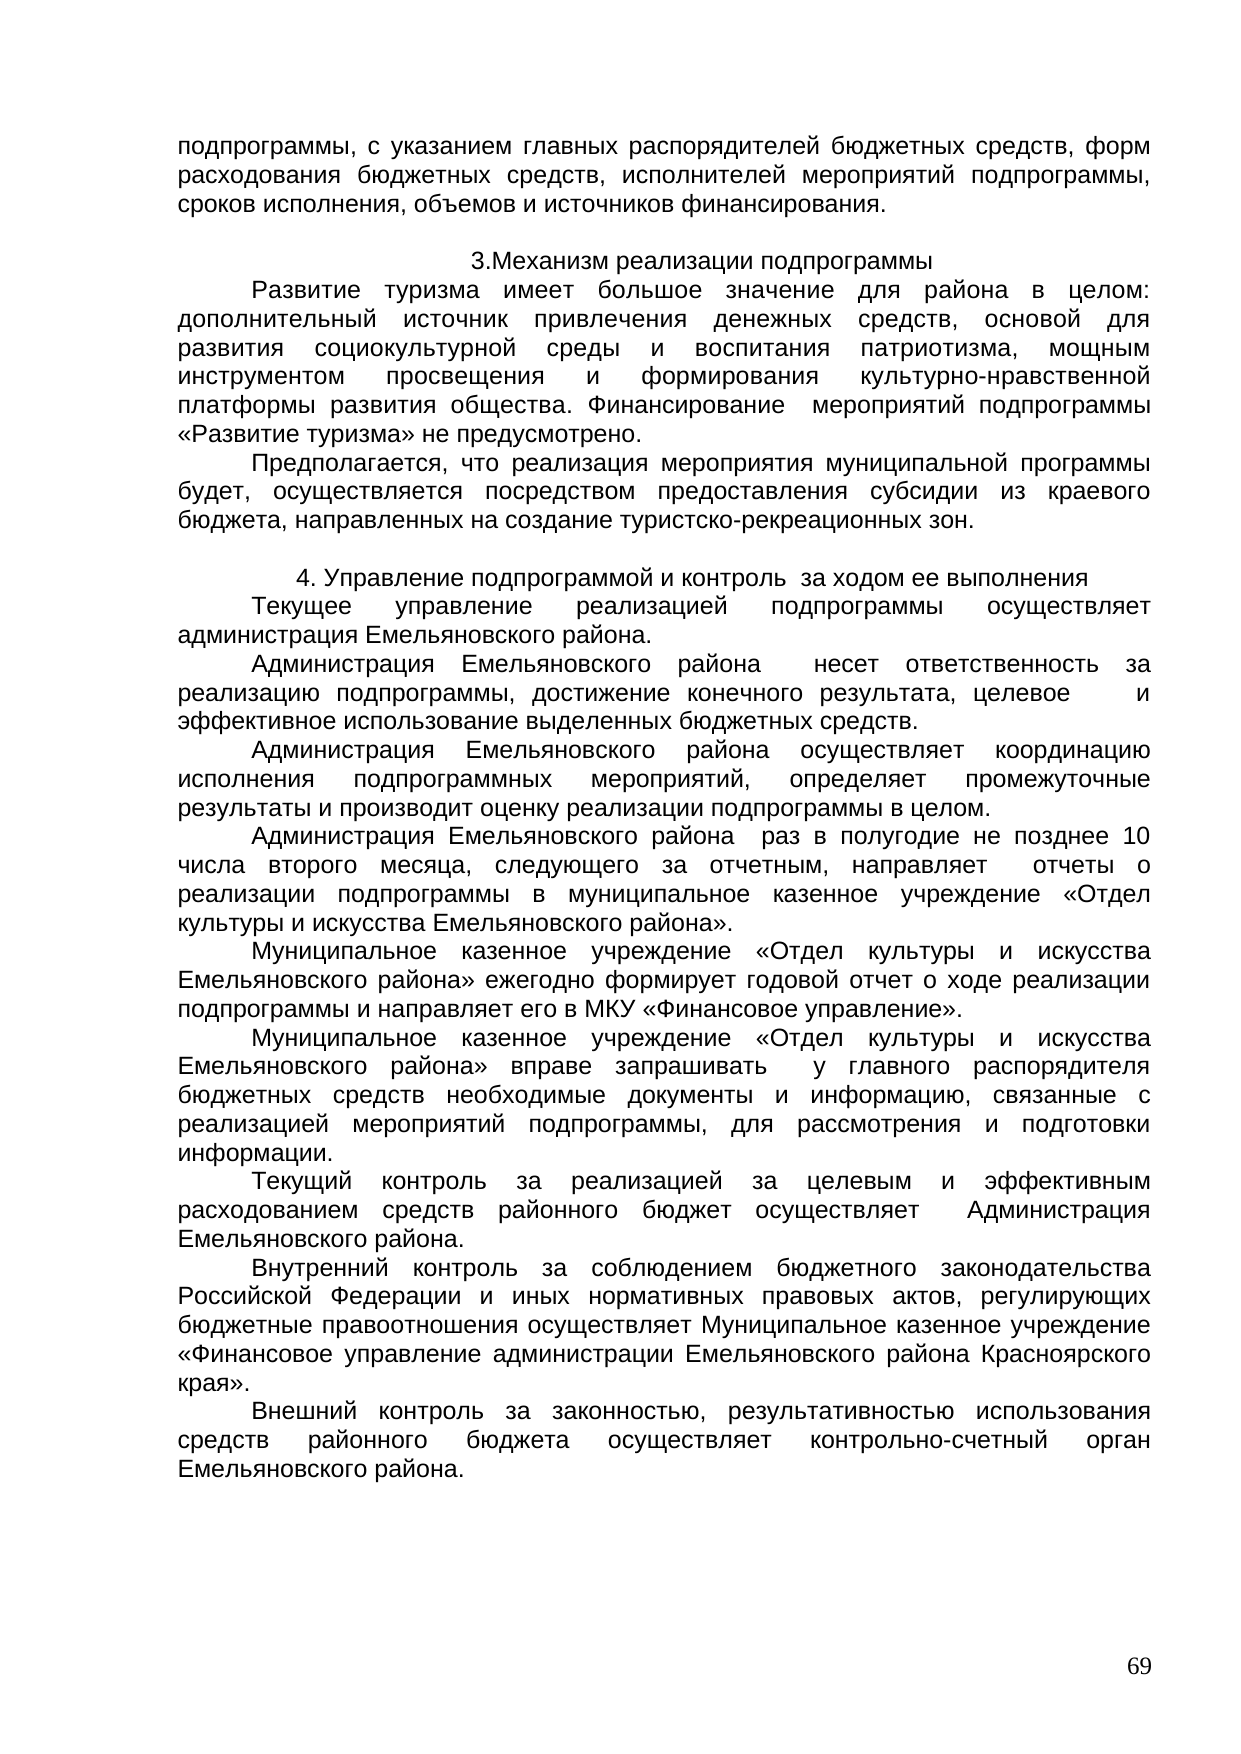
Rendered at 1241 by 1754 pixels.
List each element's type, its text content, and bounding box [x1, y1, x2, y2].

text Внутренний контроль за соблюдением бюджетного законодательства Российской Федерации и иных нормативных правовых актов, регулирующих бюджетные правоотношения осуществляет Муниципальное казенное учреждение «Финансовое управление администрации Емельяновского района Красноярского края». [177, 1252, 1152, 1396]
text 4. Управление подпрограммой и контроль за ходом ее выполнения [177, 562, 1152, 591]
list 3.Механизм реализации подпрограммы [252, 246, 1152, 275]
list Предполагается, что реализация мероприятия муниципальной программы будет, осуществляется посредством предоставления субсидии из краевого бюджета, направленных на создание туристско-рекреационных зон. [177, 447, 1152, 534]
text Муниципальное казенное учреждение «Отдел культуры и искусства Емельяновского района» ежегодно формирует годовой отчет о ходе реализации подпрограммы и направляет его в МКУ «Финансовое управление». [177, 936, 1152, 1022]
text Администрация Емельяновского района осуществляет координацию исполнения подпрограммных мероприятий, определяет промежуточные результаты и производит оценку реализации подпрограммы в целом. [177, 735, 1152, 821]
text Администрация Емельяновского района несет ответственность за реализацию подпрограммы, достижение конечного результата, целевое и эффективное использование выделенных бюджетных средств. [177, 649, 1152, 735]
list Развитие туризма имеет большое значение для района в целом: дополнительный источник привлечения денежных средств, основой для развития социокультурной среды и воспитания патриотизма, мощным инструментом просвещения и формирования культурно-нравственной платформы развития общества. Финансирование мероприятий подпрограммы «Развитие туризма» не предусмотрено. [177, 275, 1152, 447]
text Муниципальное казенное учреждение «Отдел культуры и искусства Емельяновского района» вправе запрашивать у главного распорядителя бюджетных средств необходимые документы и информацию, связанные с реализацией мероприятий подпрограммы, для рассмотрения и подготовки информации. [177, 1022, 1152, 1166]
text Внешний контроль за законностью, результативностью использования средств районного бюджета осуществляет контрольно-счетный орган Емельяновского района. [177, 1396, 1152, 1482]
text Текущее управление реализацией подпрограммы осуществляет администрация Емельяновского района. [177, 591, 1152, 649]
text Текущий контроль за реализацией за целевым и эффективным расходованием средств районного бюджет осуществляет Администрация Емельяновского района. [177, 1166, 1152, 1252]
text Администрация Емельяновского района раз в полугодие не позднее 10 числа второго месяца, следующего за отчетным, направляет отчеты о реализации подпрограммы в муниципальное казенное учреждение «Отдел культуры и искусства Емельяновского района». [177, 821, 1152, 936]
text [177, 131, 1152, 217]
